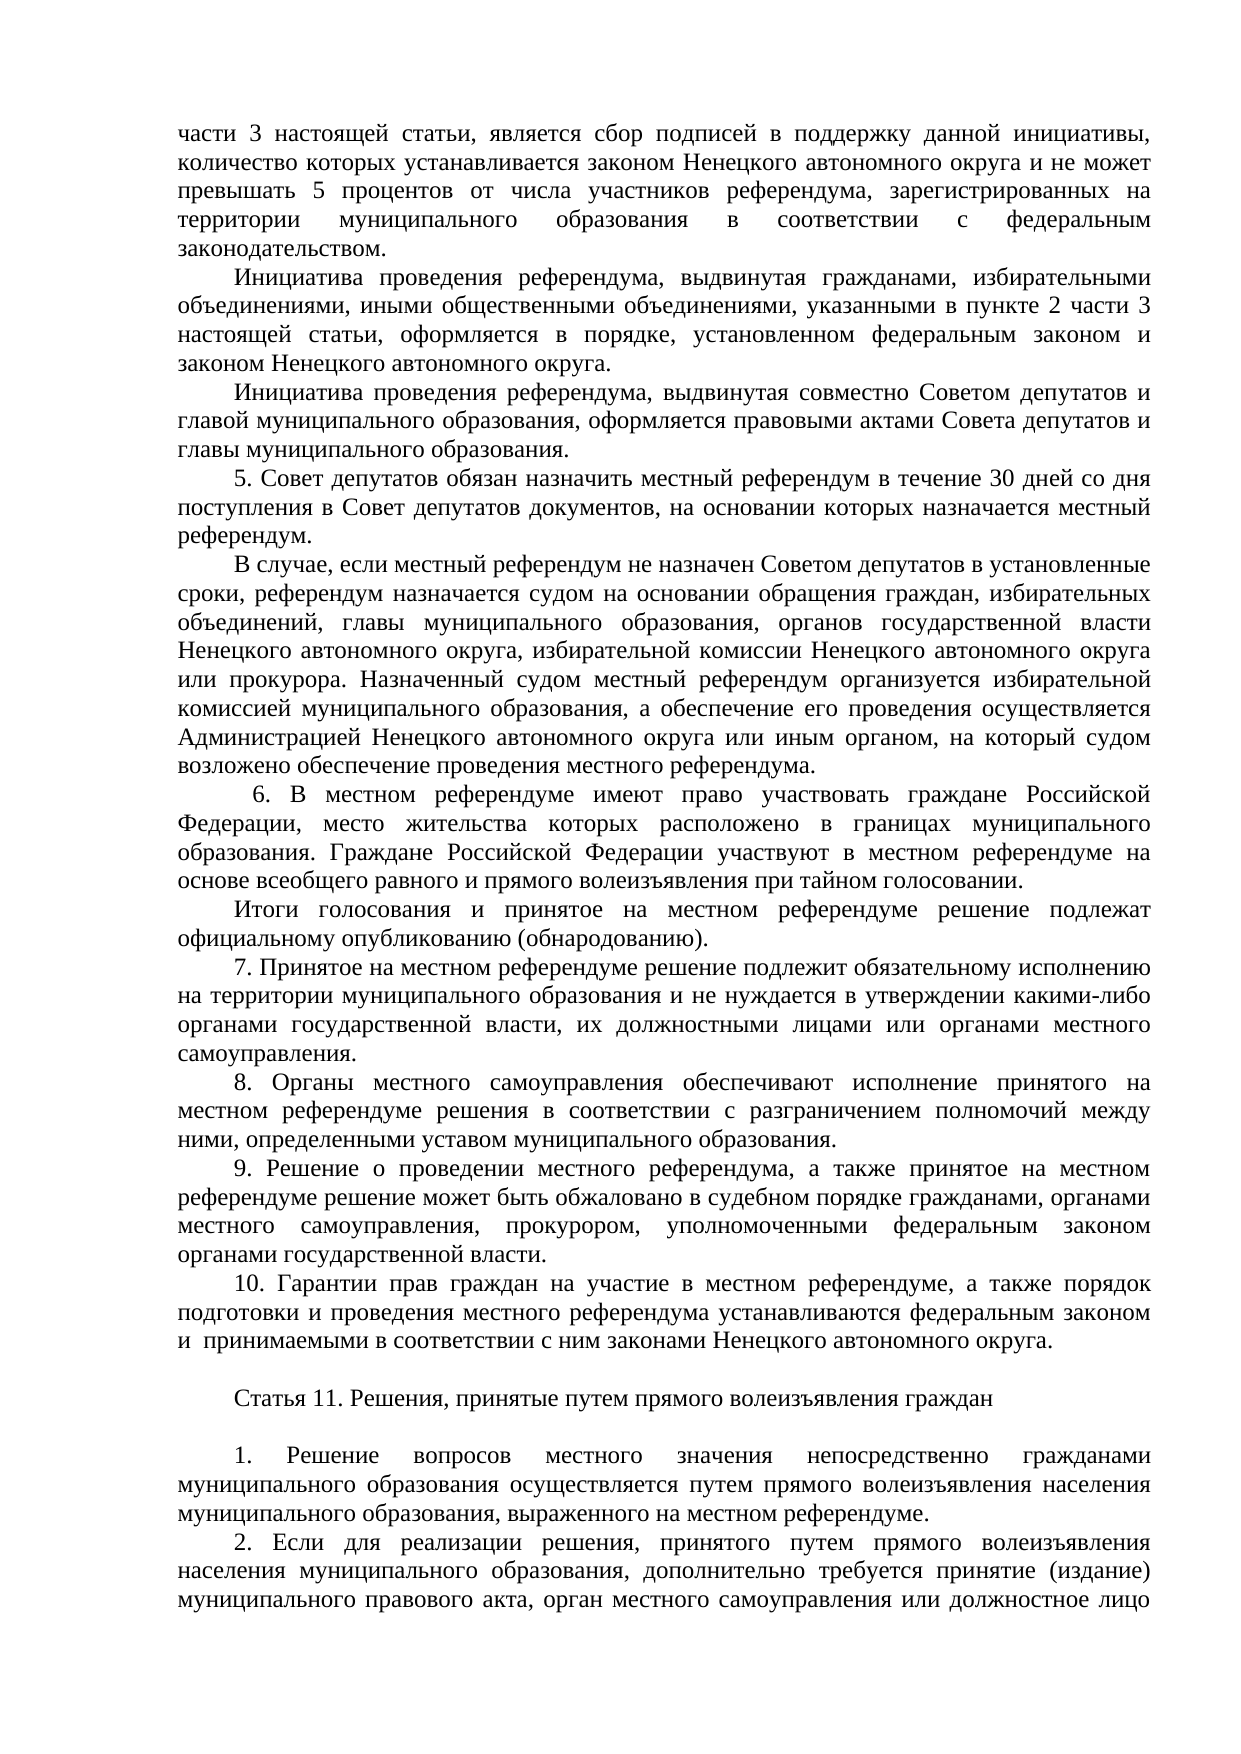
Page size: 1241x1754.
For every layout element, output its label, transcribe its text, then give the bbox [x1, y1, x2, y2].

text 8. Органы местного самоуправления обеспечивают исполнение принятого на местном референдуме решения в соответствии с разграничением полномочий между ними, определенными уставом муниципального образования. [177, 1067, 1152, 1153]
text Инициатива проведения референдума, выдвинутая гражданами, избирательными объединениями, иными общественными объединениями, указанными в пункте 2 части 3 настоящей статьи, оформляется в порядке, установленном федеральным законом и законом Ненецкого автономного округа. [177, 262, 1152, 377]
text Итоги голосования и принятое на местном референдуме решение подлежат официальному опубликованию (обнародованию). [177, 894, 1152, 952]
text 5. Совет депутатов обязан назначить местный референдум в течение 30 дней со дня поступления в Совет депутатов документов, на основании которых назначается местный референдум. [177, 463, 1152, 549]
text 7. Принятое на местном референдуме решение подлежит обязательному исполнению на территории муниципального образования и не нуждается в утверждении какими-либо органами государственной власти, их должностными лицами или органами местного самоуправления. [177, 952, 1152, 1067]
text 1. Решение вопросов местного значения непосредственно гражданами муниципального образования осуществляется путем прямого волеизъявления населения муниципального образования, выраженного на местном референдуме. [177, 1441, 1152, 1527]
text В случае, если местный референдум не назначен Советом депутатов в установленные сроки, референдум назначается судом на основании обращения граждан, избирательных объединений, главы муниципального образования, органов государственной власти Ненецкого автономного округа, избирательной комиссии Ненецкого автономного округа или прокурора. Назначенный судом местный референдум организуется избирательной комиссией муниципального образования, а обеспечение его проведения осуществляется Администрацией Ненецкого автономного округа или иным органом, на который судом возложено обеспечение проведения местного референдума. [177, 549, 1152, 779]
text Инициатива проведения референдума, выдвинутая совместно Советом депутатов и главой муниципального образования, оформляется правовыми актами Совета депутатов и главы муниципального образования. [177, 377, 1152, 463]
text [177, 118, 1152, 262]
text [177, 1527, 1152, 1613]
text 10. Гарантии прав граждан на участие в местном референдуме, а также порядок подготовки и проведения местного референдума устанавливаются федеральным законом и принимаемыми в соответствии с ним законами Ненецкого автономного округа. [177, 1268, 1152, 1354]
text 6. В местном референдуме имеют право участвовать граждане Российской Федерации, место жительства которых расположено в границах муниципального образования. Граждане Российской Федерации участвуют в местном референдуме на основе всеобщего равного и прямого волеизъявления при тайном голосовании. [177, 779, 1152, 894]
text Статья 11. Решения, принятые путем прямого волеизъявления граждан [177, 1383, 1152, 1412]
text 9. Решение о проведении местного референдума, а также принятое на местном референдуме решение может быть обжаловано в судебном порядке гражданами, органами местного самоуправления, прокурором, уполномоченными федеральным законом органами государственной власти. [177, 1153, 1152, 1268]
